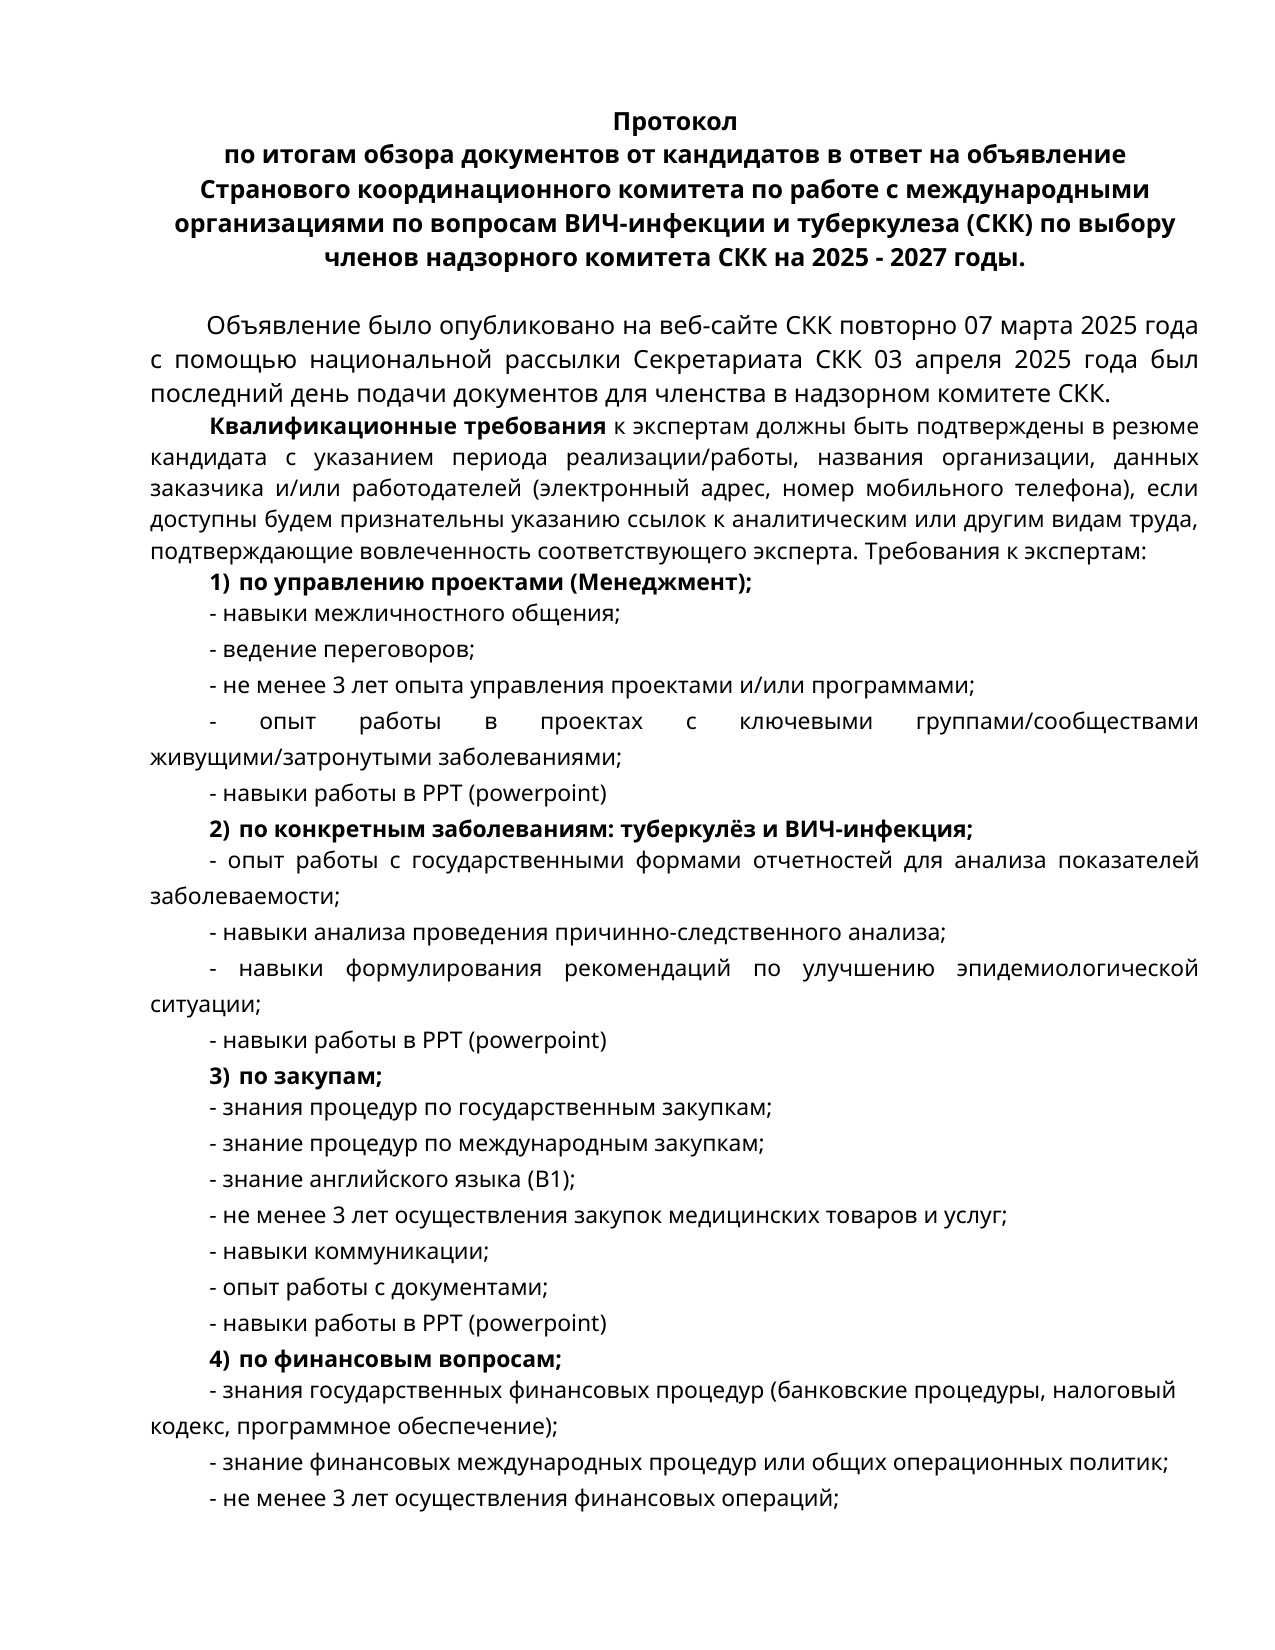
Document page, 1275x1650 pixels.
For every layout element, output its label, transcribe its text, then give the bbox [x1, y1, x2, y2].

list - навыки работы в PPT (powerpoint) [150, 1307, 1200, 1338]
list - навыки анализа проведения причинно-следственного анализа; [150, 916, 1200, 947]
list по финансовым вопросам; [150, 1342, 1200, 1374]
list - знание процедур по международным закупкам; [150, 1127, 1200, 1158]
list - опыт работы с государственными формами отчетностей для анализа показателей заболеваемости; [150, 844, 1200, 911]
list по управлению проектами (Менеджмент); [150, 566, 1200, 597]
list - опыт работы с документами; [150, 1271, 1200, 1302]
list - ведение переговоров; [150, 633, 1200, 664]
text Объявление было опубликовано на веб-сайте СКК повторно 07 марта 2025 года с помощью национальной рассылки Секретариата СКК 03 апреля 2025 года был последний день подачи документов для членства в надзорном комитете СКК. [150, 307, 1200, 410]
list - не менее 3 лет опыта управления проектами и/или программами; [150, 669, 1200, 700]
list - навыки работы в PPT (powerpoint) [150, 1024, 1200, 1055]
list - знание английского языка (B1); [150, 1163, 1200, 1194]
list - навыки работы в PPT (powerpoint) [150, 777, 1200, 808]
list - навыки межличностного общения; [150, 597, 1200, 628]
list - не менее 3 лет осуществления финансовых операций; [150, 1482, 1200, 1513]
list - навыки формулирования рекомендаций по улучшению эпидемиологической ситуации; [150, 952, 1200, 1019]
text Протокол [150, 103, 1200, 137]
list - не менее 3 лет осуществления закупок медицинских товаров и услуг; [150, 1199, 1200, 1230]
list - знания процедур по государственным закупкам; [150, 1091, 1200, 1122]
list по закупам; [150, 1060, 1200, 1091]
list - знание финансовых международных процедур или общих операционных политик; [150, 1446, 1200, 1477]
list - опыт работы в проектах с ключевыми группами/сообществами живущими/затронутыми заболеваниями; [150, 705, 1200, 772]
text по итогам обзора документов от кандидатов в ответ на объявление Странового координационного комитета по работе с международными организациями по вопросам ВИЧ-инфекции и туберкулеза (СКК) по выбору членов надзорного комитета СКК на 2025 - 2027 годы. [150, 137, 1200, 273]
list - знания государственных финансовых процедур (банковские процедуры, налоговый кодекс, программное обеспечение); [150, 1374, 1200, 1441]
list - навыки коммуникации; [150, 1235, 1200, 1266]
text Квалификационные требования к экспертам должны быть подтверждены в резюме кандидата с указанием периода реализации/работы, названия организации, данных заказчика и/или работодателей (электронный адрес, номер мобильного телефона), если доступны будем признательны указанию ссылок к аналитическим или другим видам труда, подтверждающие вовлеченность соответствующего эксперта. Требования к экспертам: [150, 410, 1200, 566]
list по конкретным заболеваниям: туберкулёз и ВИЧ-инфекция; [150, 813, 1200, 844]
